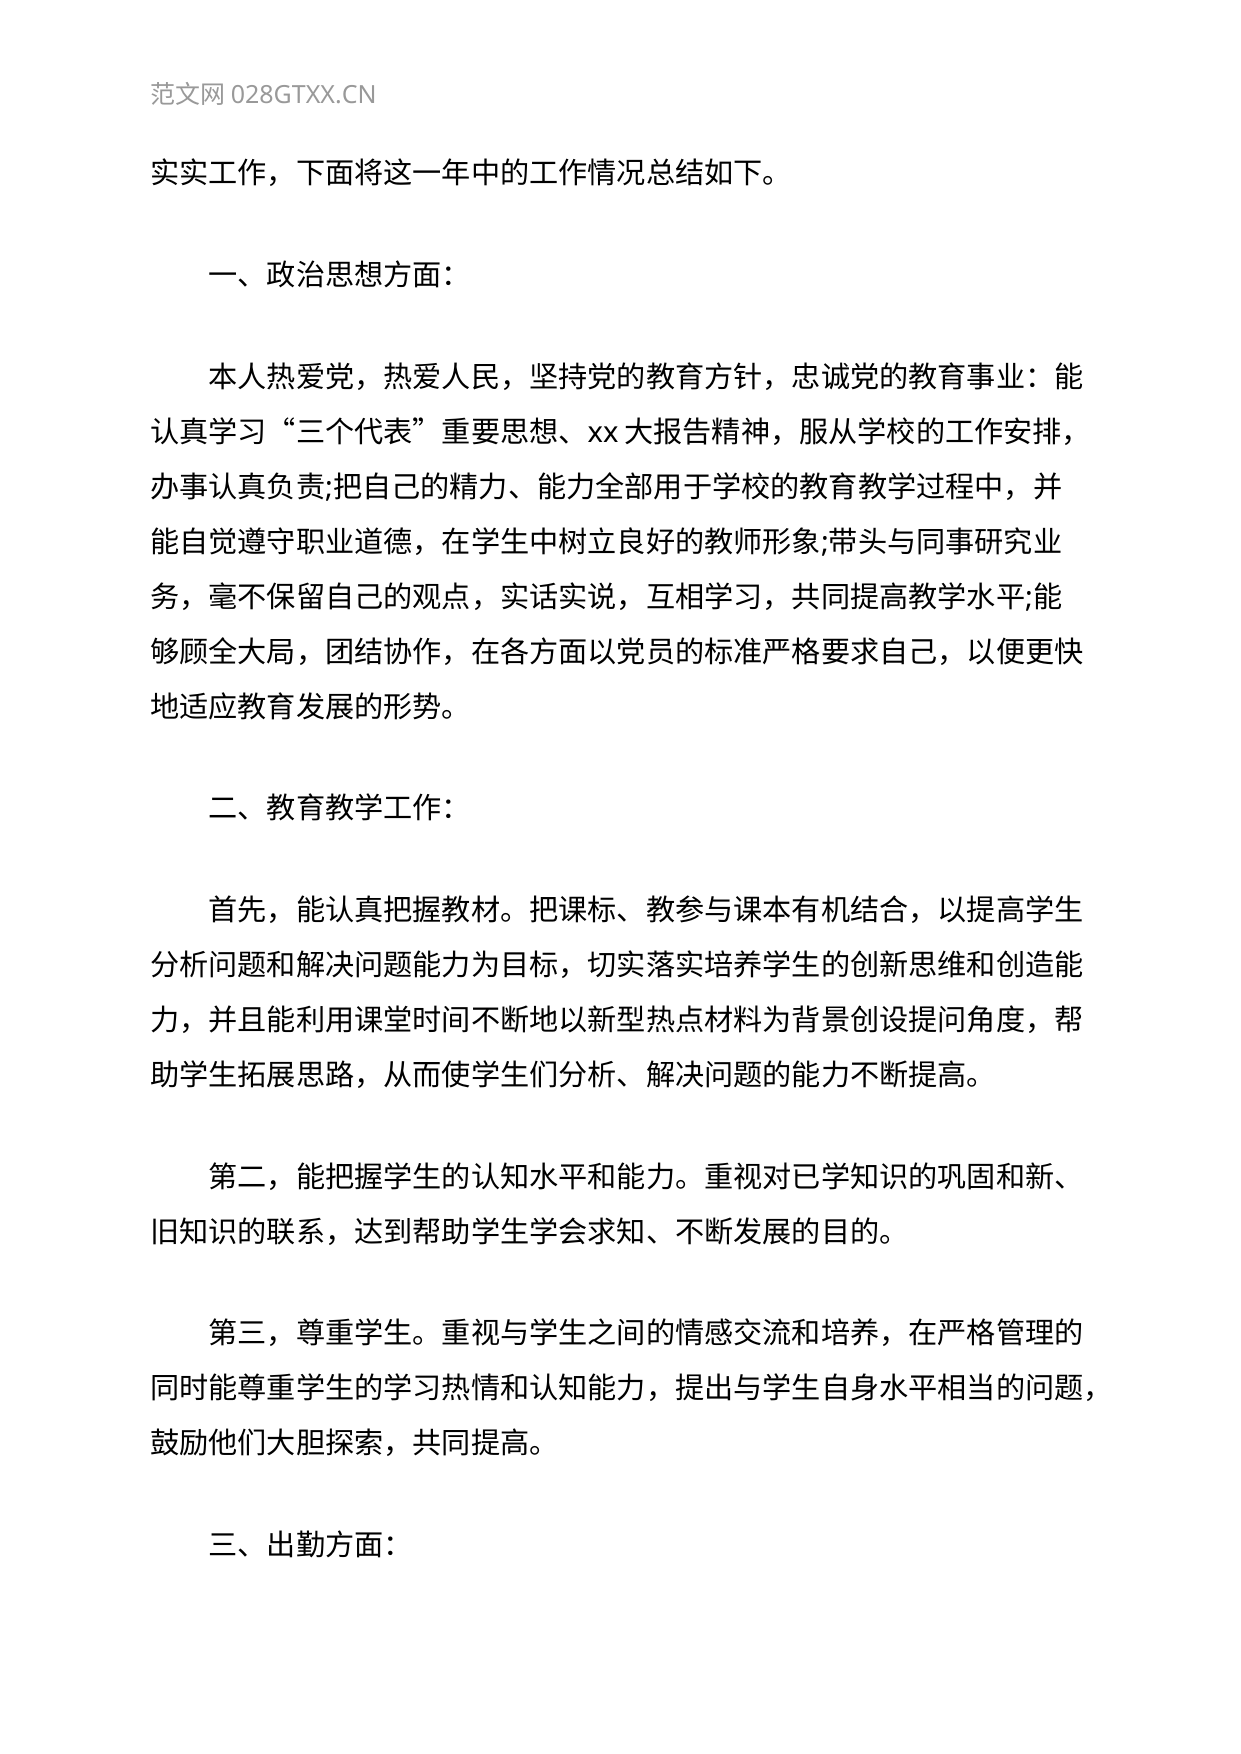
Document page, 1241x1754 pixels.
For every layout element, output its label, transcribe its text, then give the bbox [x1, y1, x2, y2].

text 首先，能认真把握教材。把课标、教参与课本有机结合，以提高学生分析问题和解决问题能力为目标，切实落实培养学生的创新思维和创造能力，并且能利用课堂时间不断地以新型热点材料为背景创设提问角度，帮助学生拓展思路，从而使学生们分析、解决问题的能力不断提高。 [150, 887, 1090, 1094]
text 二、教育教学工作： [150, 785, 1090, 827]
text 本人热爱党，热爱人民，坚持党的教育方针，忠诚党的教育事业：能认真学习“三个代表”重要思想、xx大报告精神，服从学校的工作安排，办事认真负责;把自己的精力、能力全部用于学校的教育教学过程中，并能自觉遵守职业道德，在学生中树立良好的教师形象;带头与同事研究业务，毫不保留自己的观点，实话实说，互相学习，共同提高教学水平;能够顾全大局，团结协作，在各方面以党员的标准严格要求自己，以便更快地适应教育发展的形势。 [150, 353, 1090, 726]
text 三、出勤方面： [150, 1522, 1090, 1564]
text 第二，能把握学生的认知水平和能力。重视对已学知识的巩固和新、旧知识的联系，达到帮助学生学会求知、不断发展的目的。 [150, 1153, 1090, 1251]
text 第三，尊重学生。重视与学生之间的情感交流和培养，在严格管理的同时能尊重学生的学习热情和认知能力，提出与学生自身水平相当的问题，鼓励他们大胆探索，共同提高。 [150, 1310, 1090, 1462]
text 一、政治思想方面： [150, 252, 1090, 294]
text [150, 150, 1090, 192]
